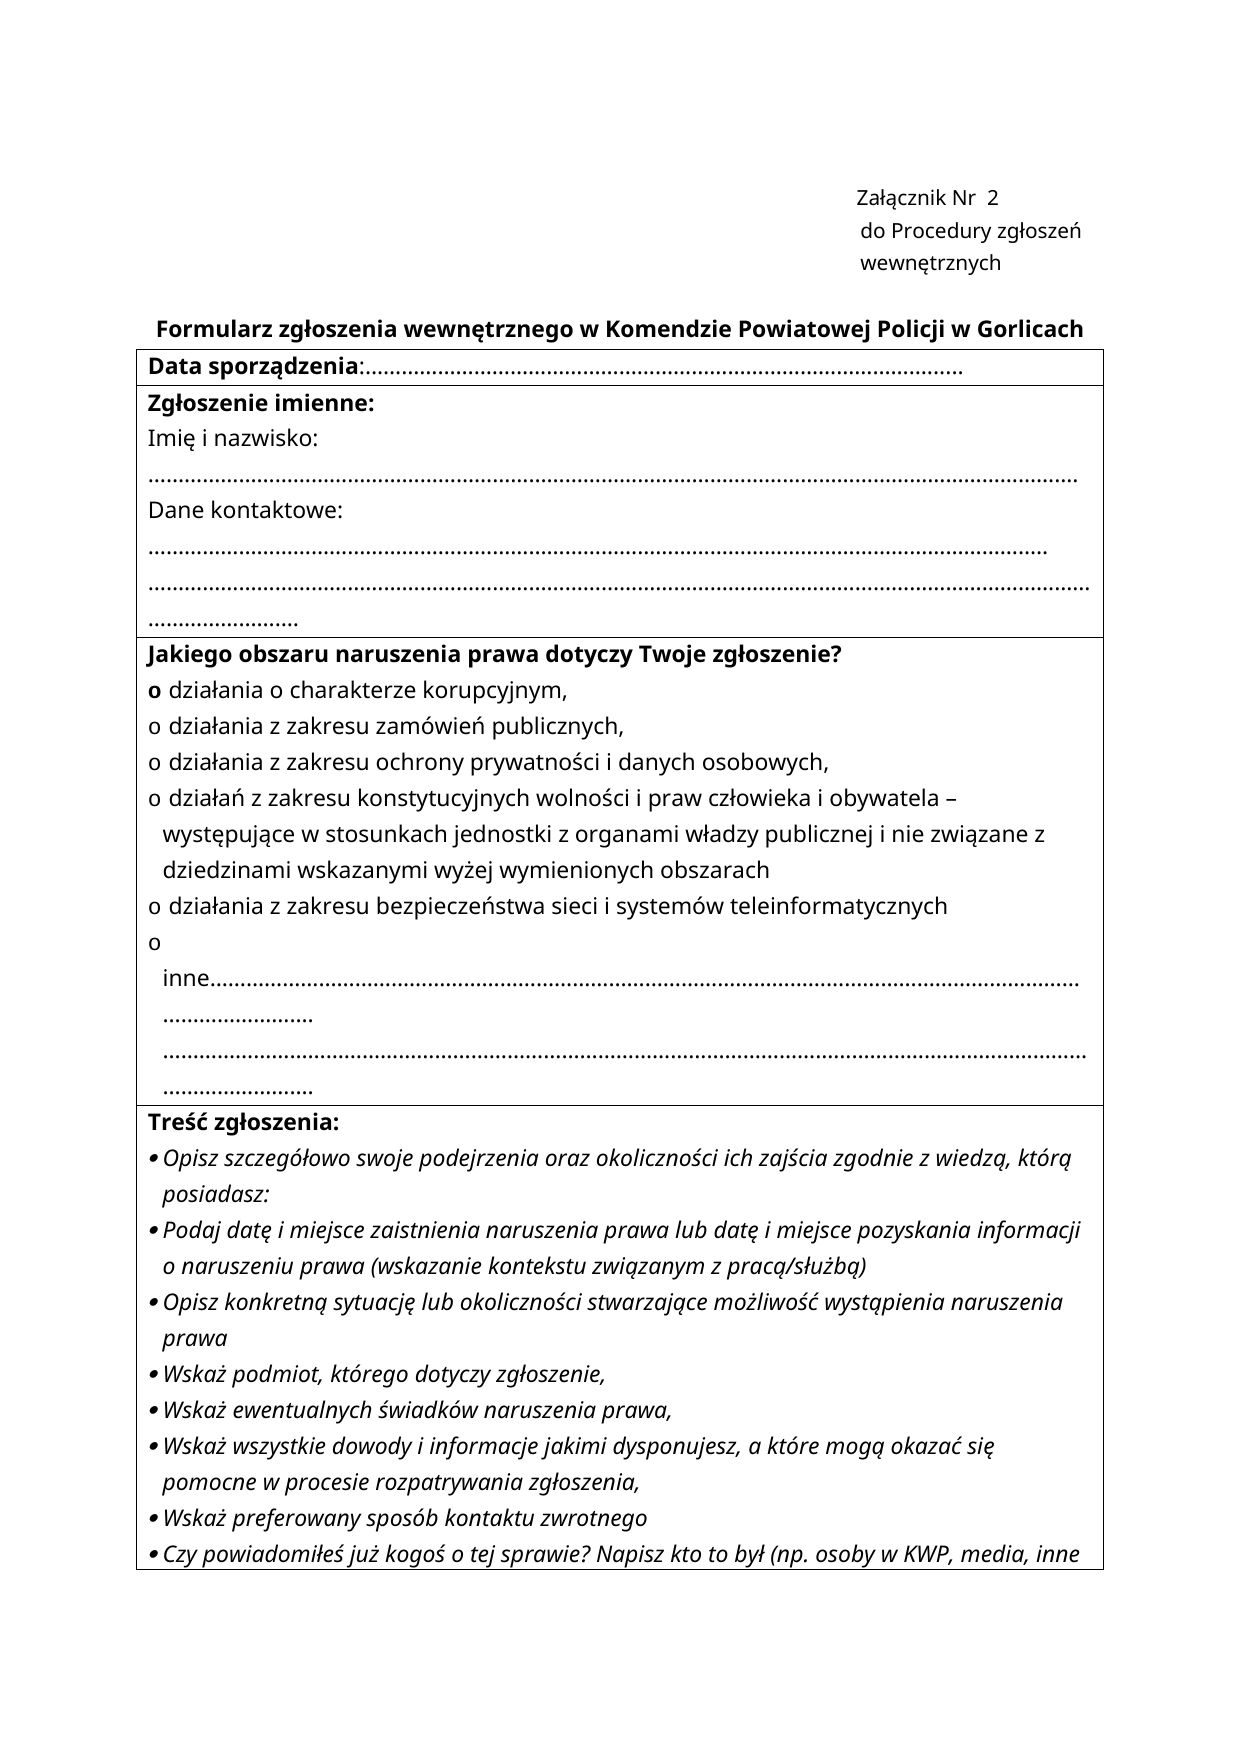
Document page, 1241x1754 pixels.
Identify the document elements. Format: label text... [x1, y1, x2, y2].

table_cell Jakiego obszaru naruszenia prawa dotyczy Twoje zgłoszenie? działania o charakterze korupcyjnym, działania z zakresu zamówień publicznych, działania z zakresu ochrony prywatności i danych osobowych, działań z zakresu konstytucyjnych wolności i praw człowieka i obywatela – występujące w stosunkach jednostki z organami władzy publicznej i nie związane z dziedzinami wskazanymi wyżej wymienionych obszarach działania z zakresu bezpieczeństwa sieci i systemów teleinformatycznych inne……………………………………………………………………………………………………………………………………………………. ……………………………………………………………………………………………………………………………………………………………. [137, 638, 1103, 1105]
table_header Data sporządzenia:…………………………………………………………………………………...... [137, 350, 1103, 385]
text do Procedury zgłoszeń wewnętrznych [860, 216, 1093, 277]
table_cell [137, 1106, 1103, 1569]
table_cell Zgłoszenie imienne: Imię i nazwisko:………………………………………………………………………………………………………………………………………. Dane kontaktowe:………………………………………………………………………………………………………………………………….. ………………………………………………………………………………………………………………………………………………………………. [137, 386, 1103, 637]
text Formularz zgłoszenia wewnętrznego w Komendzie Powiatowej Policji w Gorlicach [148, 313, 1093, 344]
text Załącznik Nr 2 [782, 183, 1093, 212]
